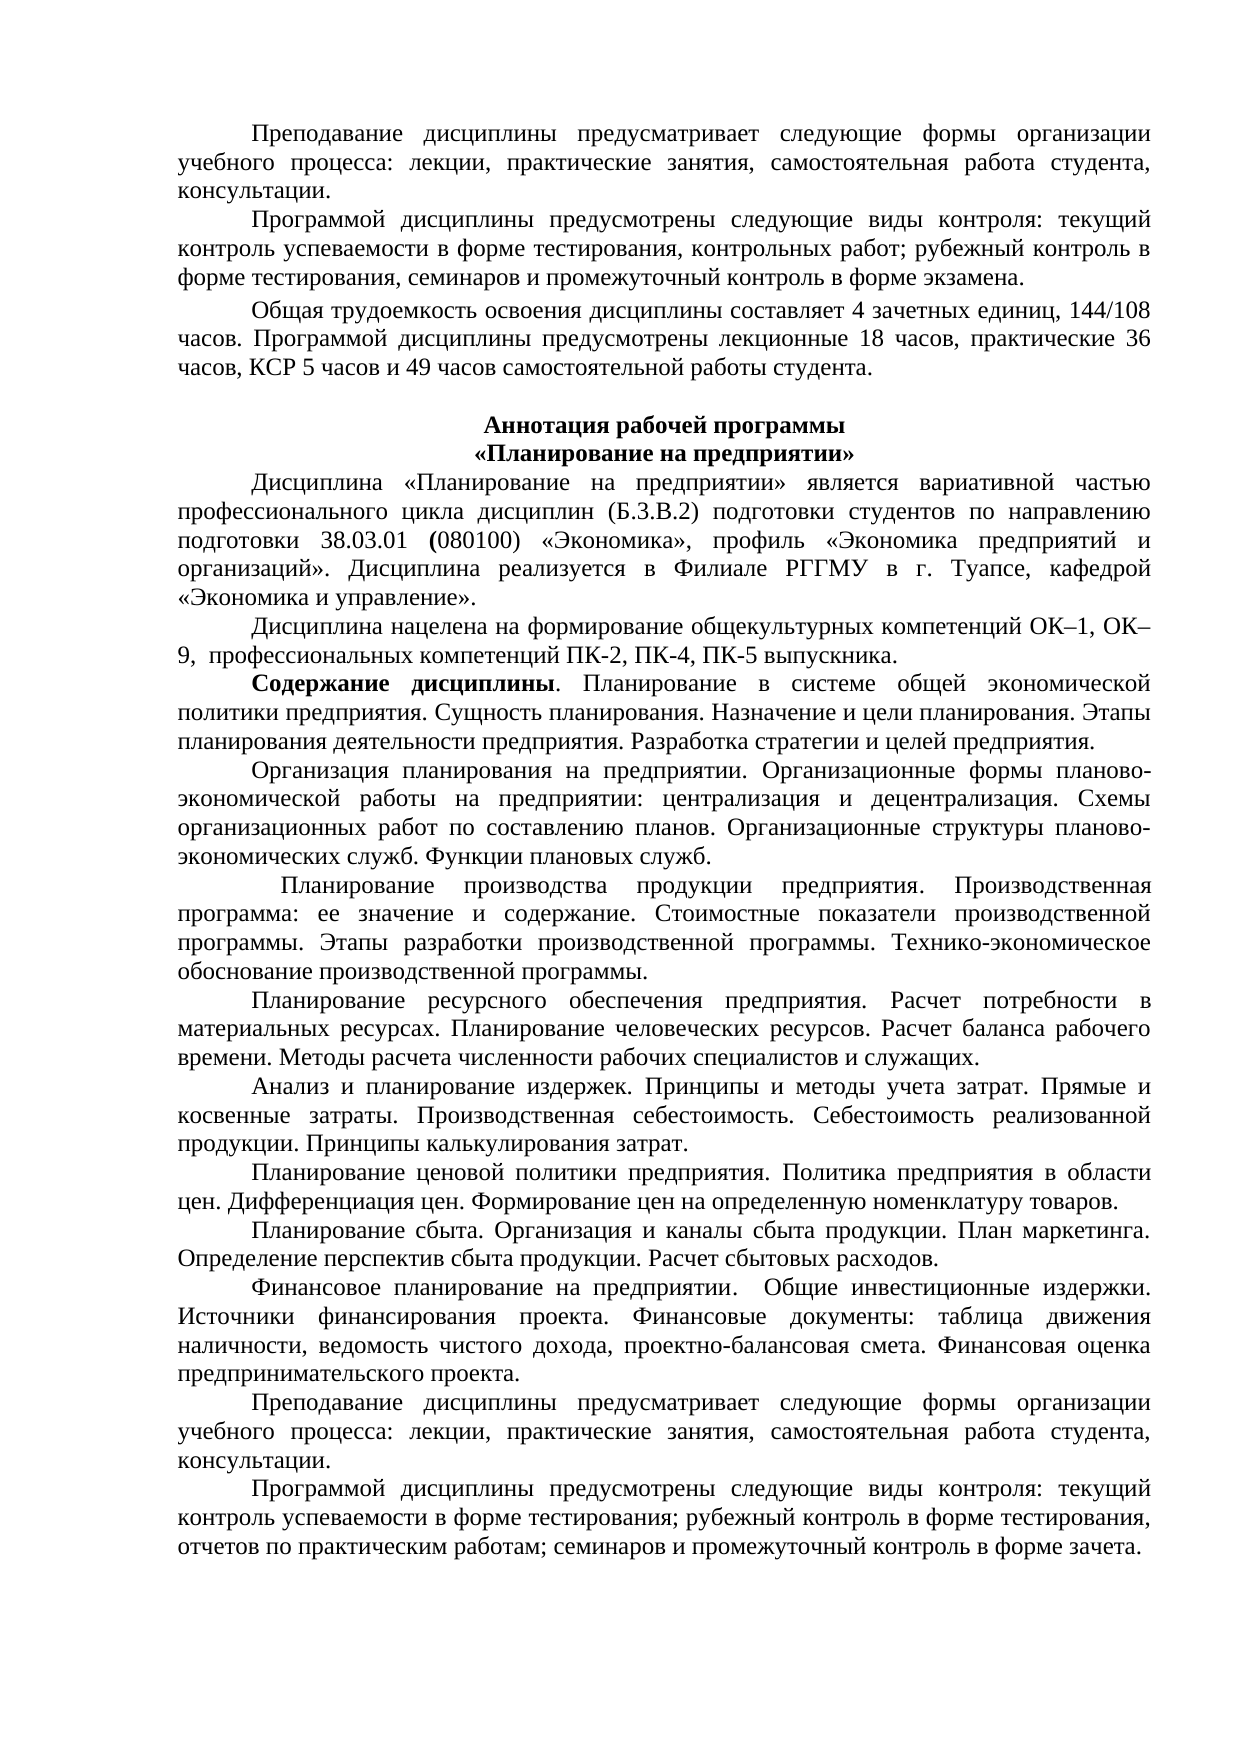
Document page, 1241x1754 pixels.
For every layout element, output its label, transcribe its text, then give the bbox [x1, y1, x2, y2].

text Финансовое планирование на предприятии. Общие инвестиционные издержки. Источники финансирования проекта. Финансовые документы: таблица движения наличности, ведомость чистого дохода, проектно-балансовая смета. Финансовая оценка предпринимательского проекта. [177, 1272, 1152, 1387]
text Содержание дисциплины. Планирование в системе общей экономической политики предприятия. Сущность планирования. Назначение и цели планирования. Этапы планирования деятельности предприятия. Разработка стратегии и целей предприятия. [177, 668, 1152, 755]
text Аннотация рабочей программы [162, 410, 1152, 438]
text Преподавание дисциплины предусматривает следующие формы организации учебного процесса: лекции, практические занятия, самостоятельная работа студента, консультации. [177, 1387, 1152, 1473]
text «Планирование на предприятии» [177, 438, 1152, 467]
text Дисциплина «Планирование на предприятии» является вариативной частью профессионального цикла дисциплин (Б.3.В.2) подготовки студентов по направлению подготовки 38.03.01 (080100) «Экономика», профиль «Экономика предприятий и организаций». Дисциплина реализуется в Филиале РГГМУ в г. Туапсе, кафедрой «Экономика и управление». [177, 467, 1152, 611]
text Программой дисциплины предусмотрены следующие виды контроля: текущий контроль успеваемости в форме тестирования; рубежный контроль в форме тестирования, отчетов по практическим работам; семинаров и промежуточный контроль в форме зачета. [177, 1473, 1152, 1560]
text Общая трудоемкость освоения дисциплины составляет 4 зачетных единиц, 144/108 часов. Программой дисциплины предусмотрены лекционные 18 часов, практические 36 часов, КСР 5 часов и 49 часов самостоятельной работы студента. [177, 295, 1152, 381]
text Планирование ресурсного обеспечения предприятия. Расчет потребности в материальных ресурсах. Планирование человеческих ресурсов. Расчет баланса рабочего времени. Методы расчета численности рабочих специалистов и служащих. [177, 985, 1152, 1071]
text Преподавание дисциплины предусматривает следующие формы организации учебного процесса: лекции, практические занятия, самостоятельная работа студента, консультации. [177, 118, 1152, 204]
text Дисциплина нацелена на формирование общекультурных компетенций ОК–1, ОК–9, профессиональных компетенций ПК-2, ПК-4, ПК-5 выпускника. [177, 611, 1152, 668]
text Планирование сбыта. Организация и каналы сбыта продукции. План маркетинга. Определение перспектив сбыта продукции. Расчет сбытовых расходов. [177, 1215, 1152, 1272]
text Планирование ценовой политики предприятия. Политика предприятия в области цен. Дифференциация цен. Формирование цен на определенную номенклатуру товаров. [177, 1157, 1152, 1215]
text Программой дисциплины предусмотрены следующие виды контроля: текущий контроль успеваемости в форме тестирования, контрольных работ; рубежный контроль в форме тестирования, семинаров и промежуточный контроль в форме экзамена. [177, 204, 1152, 291]
text Организация планирования на предприятии. Организационные формы планово-экономической работы на предприятии: централизация и децентрализация. Схемы организационных работ по составлению планов. Организационные структуры планово-экономических служб. Функции плановых служб. [177, 755, 1152, 870]
text Планирование производства продукции предприятия. Производственная программа: ее значение и содержание. Стоимостные показатели производственной программы. Этапы разработки производственной программы. Технико-экономическое обоснование производственной программы. [177, 870, 1152, 985]
text Анализ и планирование издержек. Принципы и методы учета затрат. Прямые и косвенные затраты. Производственная себестоимость. Себестоимость реализованной продукции. Принципы калькулирования затрат. [177, 1071, 1152, 1157]
